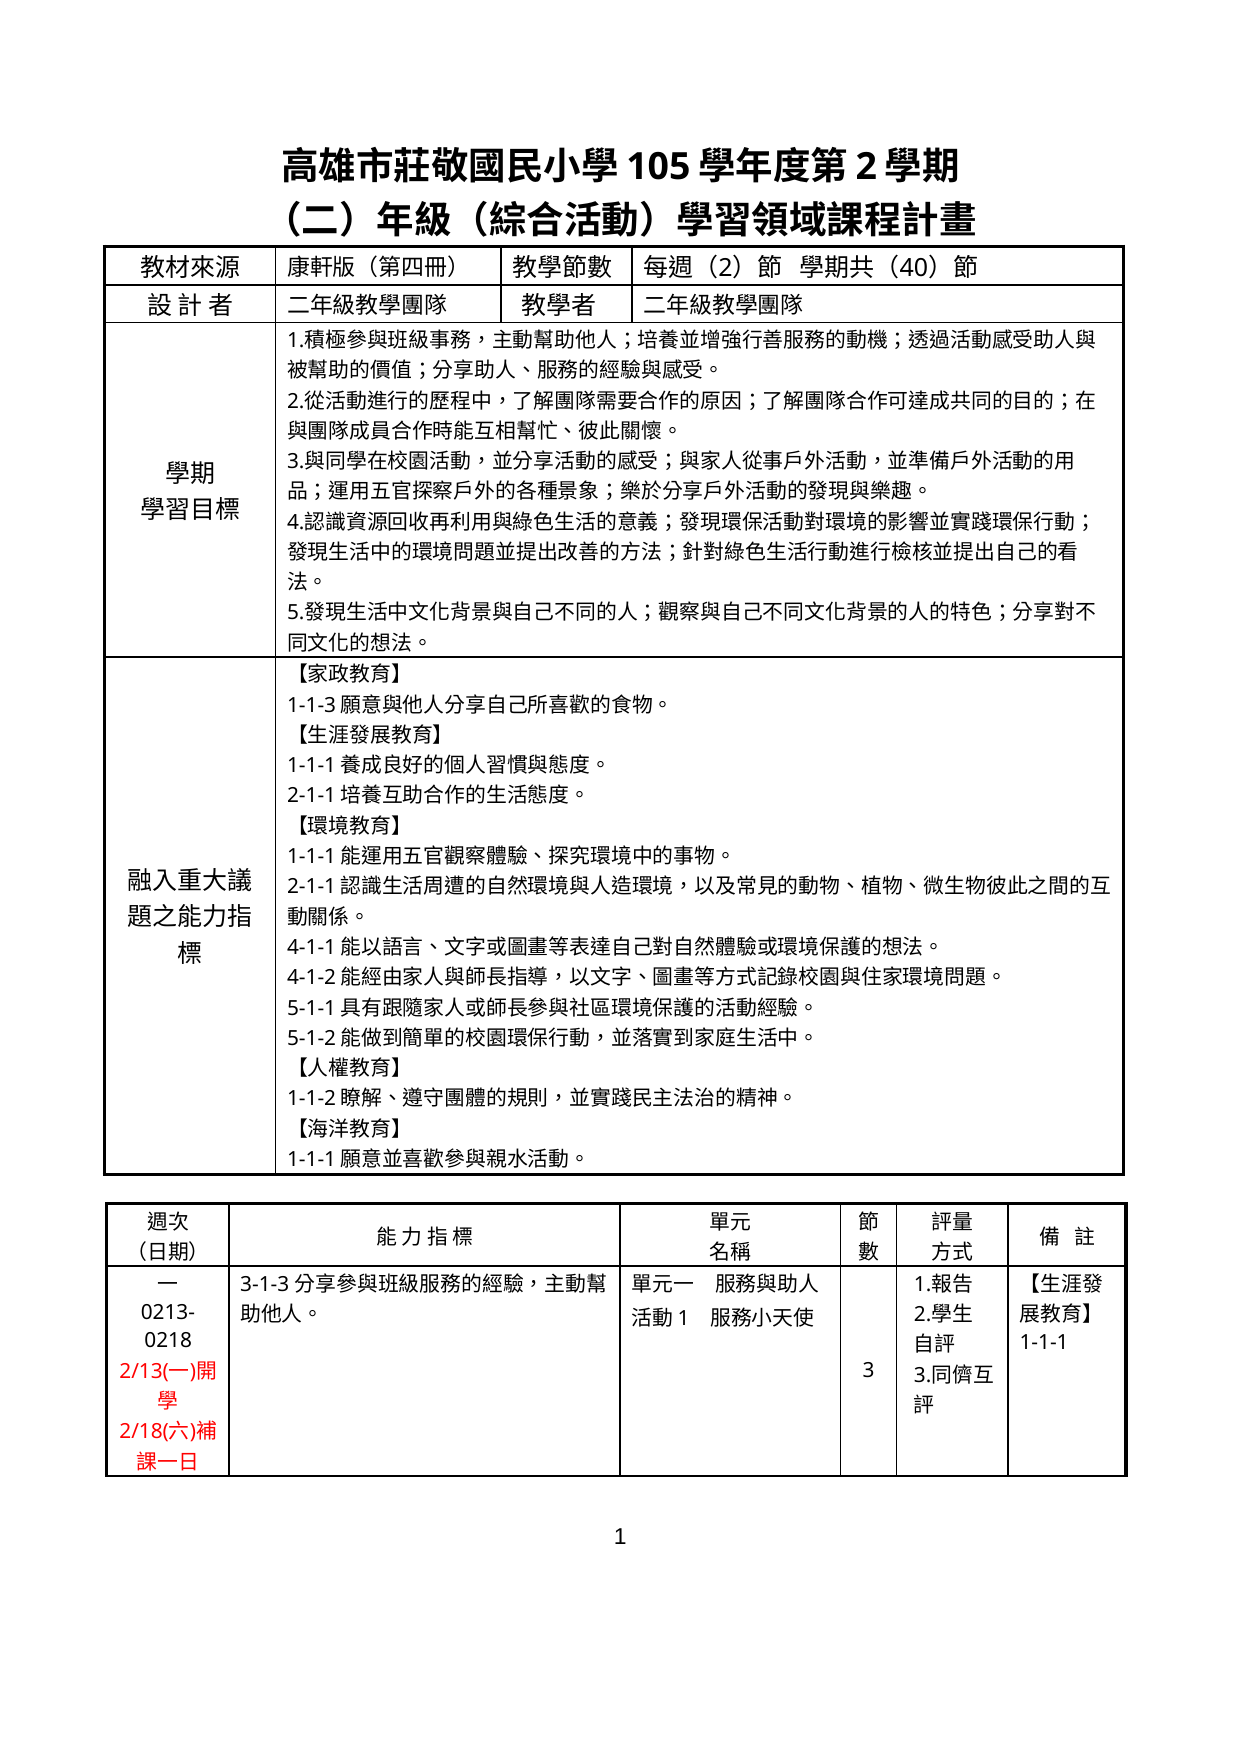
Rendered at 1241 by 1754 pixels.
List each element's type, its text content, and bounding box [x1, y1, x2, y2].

table_cell 二年級教學團隊 [633, 286, 1122, 322]
table_header 教學節數 [502, 248, 631, 284]
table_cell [230, 1267, 619, 1475]
table_header 單元 名稱 [621, 1205, 840, 1265]
table_header 教材來源 [106, 248, 275, 284]
table_cell 1.積極參與班級事務，主動幫助他人；培養並增強行善服務的動機；透過活動感受助人與被幫助的價值；分享助人、服務的經驗與感受。 2.從活動進行的歷程中，了解團隊需要合作的原因；了解團隊合作可達成共同的目的；在與團隊成員合作時能互相幫忙、彼此關懷。 3.與同學在校園活動，並分享活動的感受；與家人從事戶外活動，並準備戶外活動的用品；運用五官探察戶外的各種景象；樂於分享戶外活動的發現與樂趣。 4.認識資源回收再利用與綠色生活的意義；發現環保活動對環境的影響並實踐環保行動；發現生活中的環境問題並提出改善的方法；針對綠色生活行動進行檢核並提出自己的看法。 5.發現生活中文化背景與自己不同的人；觀察與自己不同文化背景的人的特色；分享對不同文化的想法。 [276, 323, 1122, 656]
table_cell 融入重大議題之能力指標 [106, 658, 275, 1172]
table_cell 單元一 服務與助人 活動1 服務小天使 [621, 1267, 840, 1475]
table_cell 一 0213-0218 2/13(一)開學2/18(六)補課一日 [108, 1267, 228, 1475]
table_cell 【生涯發展教育】 1-1-1 [1009, 1267, 1124, 1475]
table_cell 學期 學習目標 [106, 323, 275, 656]
table_header 週次 （日期） [108, 1205, 228, 1265]
table_cell 二年級教學團隊 [276, 286, 500, 322]
table_cell 設 計 者 [106, 286, 275, 322]
text 高雄市莊敬國民小學105學年度第2學期 [118, 136, 1122, 190]
table_header 節數 [841, 1205, 896, 1265]
table_header 康軒版（第四冊） [276, 248, 500, 284]
table_header 備 註 [1009, 1205, 1124, 1265]
table_header 能 力 指 標 [230, 1205, 619, 1265]
table_header 每週（2）節 學期共（40）節 [633, 248, 1122, 284]
table_header 評量 方式 [897, 1205, 1007, 1265]
table_cell 【家政教育】 1-1-3願意與他人分享自己所喜歡的食物。 【生涯發展教育】 1-1-1養成良好的個人習慣與態度。 2-1-1培養互助合作的生活態度。 【環境教育】 1-1-1能運用五官觀察體驗、探究環境中的事物。 2-1-1認識生活周遭的自然環境與人造環境，以及常見的動物、植物、微生物彼此之間的互動關係。 4-1-1能以語言、文字或圖畫等表達自己對自然體驗或環境保護的想法。 4-1-2能經由家人與師長指導，以文字、圖畫等方式記錄校園與住家環境問題。 5-1-1具有跟隨家人或師長參與社區環境保護的活動經驗。 5-1-2能做到簡單的校園環保行動，並落實到家庭生活中。 【人權教育】 1-1-2瞭解、遵守團體的規則，並實踐民主法治的精神。 【海洋教育】 1-1-1願意並喜歡參與親水活動。 [276, 658, 1122, 1172]
table_cell 3 [841, 1267, 896, 1475]
table_cell 教學者 [502, 286, 631, 322]
table_cell 1.報告 2.學生自評 3.同儕互評 [897, 1267, 1007, 1475]
text （二）年級（綜合活動）學習領域課程計畫 [118, 190, 1122, 244]
